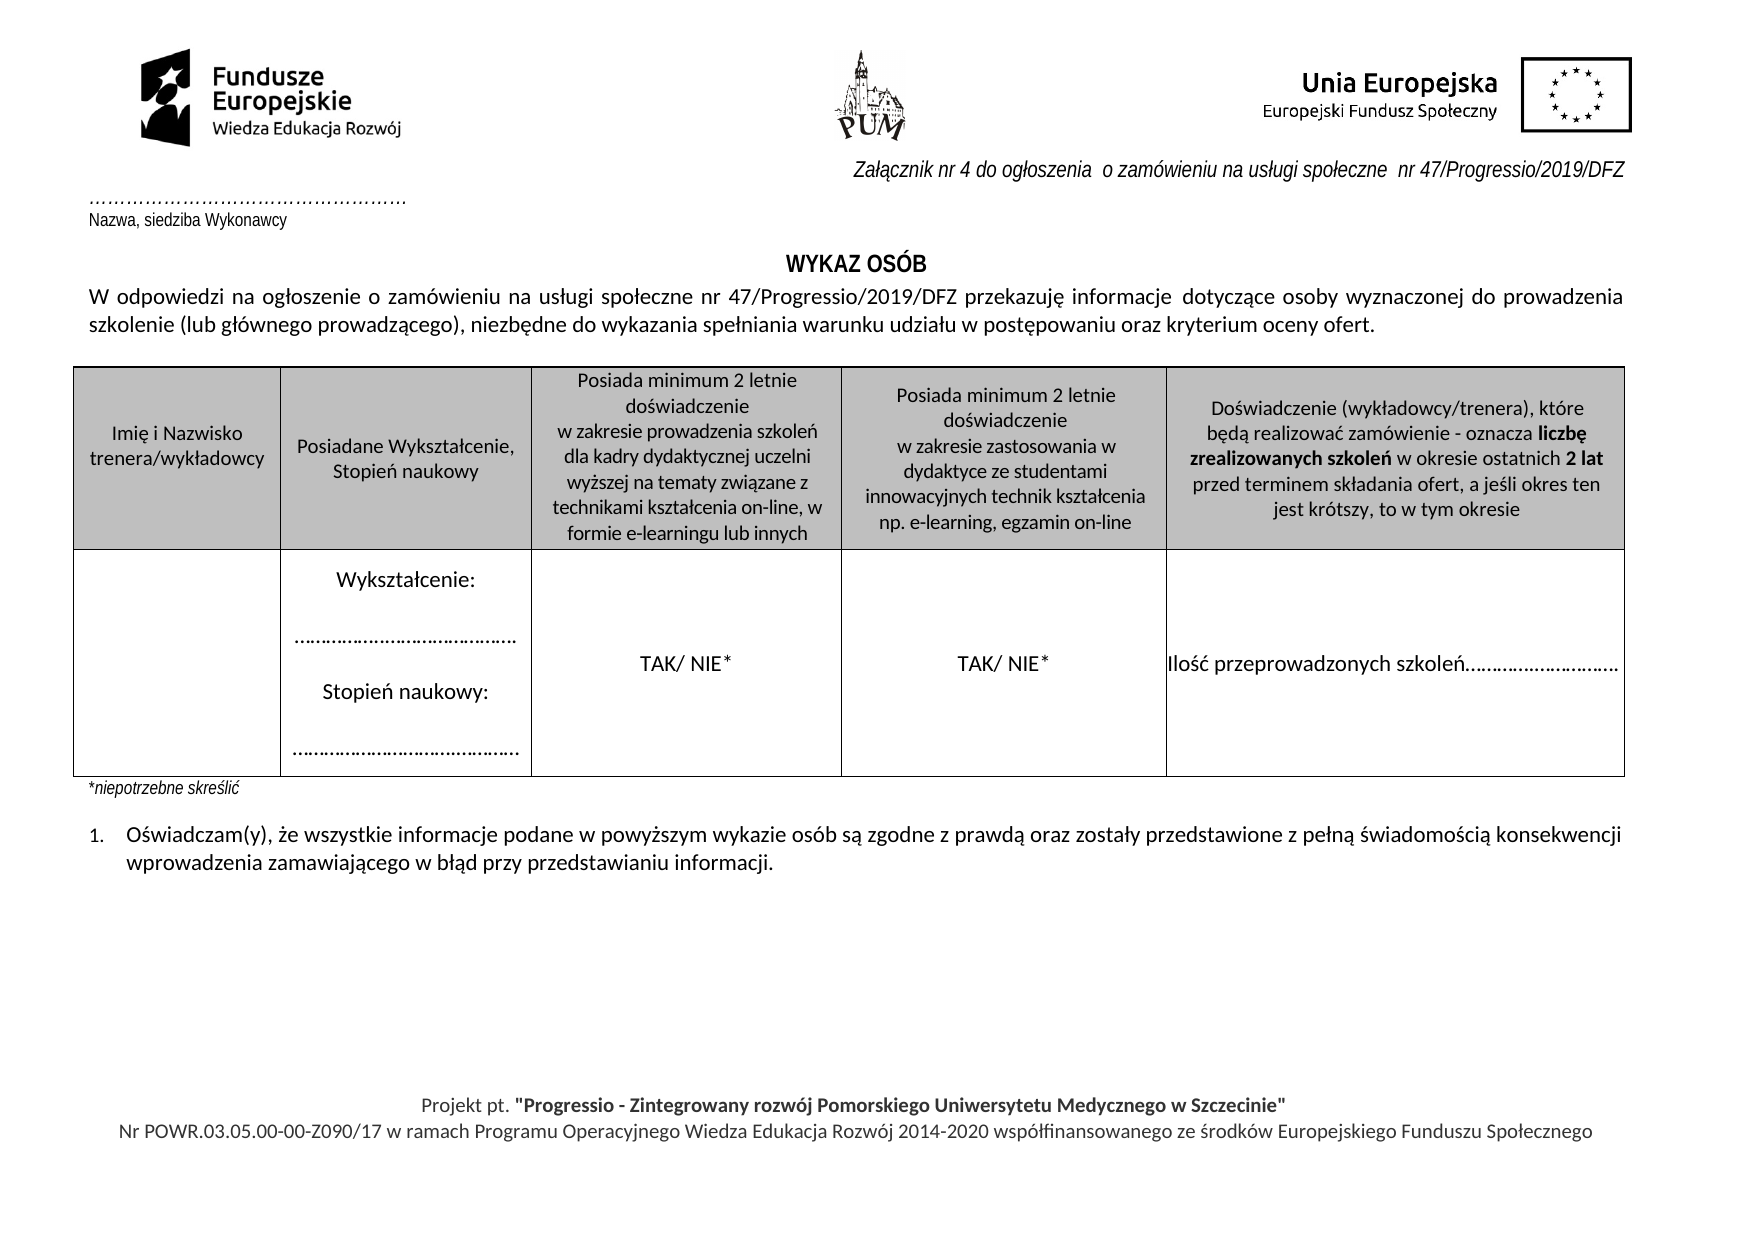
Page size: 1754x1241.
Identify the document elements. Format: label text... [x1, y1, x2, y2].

table_cell TAK/ NIE* [532, 550, 841, 776]
table_header Posiada minimum 2 letnie doświadczenie w zakresie prowadzenia szkoleń dla kadry dydaktycznej uczelni wyższej na tematy związane z technikami kształcenia on-line, w formie e-learningu lub innych innowacyjnych narzędzi dydaktycznych [532, 368, 841, 549]
text Nazwa, siedziba Wykonawcy [89, 209, 1624, 231]
text *niepotrzebne skreślić [89, 777, 1624, 799]
text WYKAZ OSÓB [89, 249, 1624, 278]
text Załącznik nr 4 do ogłoszenia o zamówieniu na usługi społeczne nr 47/Progressio/2019/DFZ [393, 153, 1624, 183]
table_cell TAK/ NIE* [842, 550, 1166, 776]
picture [834, 50, 906, 141]
table_cell Wykształcenie: ……………..……………………. Stopień naukowy: ………………………….………… [281, 550, 531, 776]
picture [1239, 32, 1655, 157]
text …………………………………………… [89, 183, 1624, 209]
list W odpowiedzi na ogłoszenie o zamówieniu na usługi społeczne nr 47/Progressio/2019/DFZ przekazuję informacje dotyczące osoby wyznaczonej do prowadzenia szkolenie (lub głównego prowadzącego), niezbędne do wykazania spełniania warunku udziału w postępowaniu oraz kryterium oceny ofert. [89, 282, 1624, 338]
table_header Posiada minimum 2 letnie doświadczenie w zakresie zastosowania w dydaktyce ze studentami innowacyjnych technik kształcenia np. e-learning, egzamin on-line [842, 368, 1166, 549]
table_header Doświadczenie (wykładowcy/trenera), które będą realizować zamówienie - oznacza liczbę zrealizowanych szkoleń w okresie ostatnich 2 lat przed terminem składania ofert, a jeśli okres ten jest krótszy, to w tym okresie [1167, 368, 1624, 549]
table_cell [74, 550, 280, 776]
list Oświadczam(y), że wszystkie informacje podane w powyższym wykazie osób są zgodne z prawdą oraz zostały przedstawione z pełną świadomością konsekwencji wprowadzenia zamawiającego w błąd przy przedstawianiu informacji. [89, 820, 1624, 876]
table_header Imię i Nazwisko trenera/wykładowcy [74, 368, 280, 549]
table_cell Ilość przeprowadzonych szkoleń………….……………. [1167, 550, 1624, 776]
table_header Posiadane Wykształcenie, Stopień naukowy [281, 368, 531, 549]
picture [117, 25, 421, 169]
